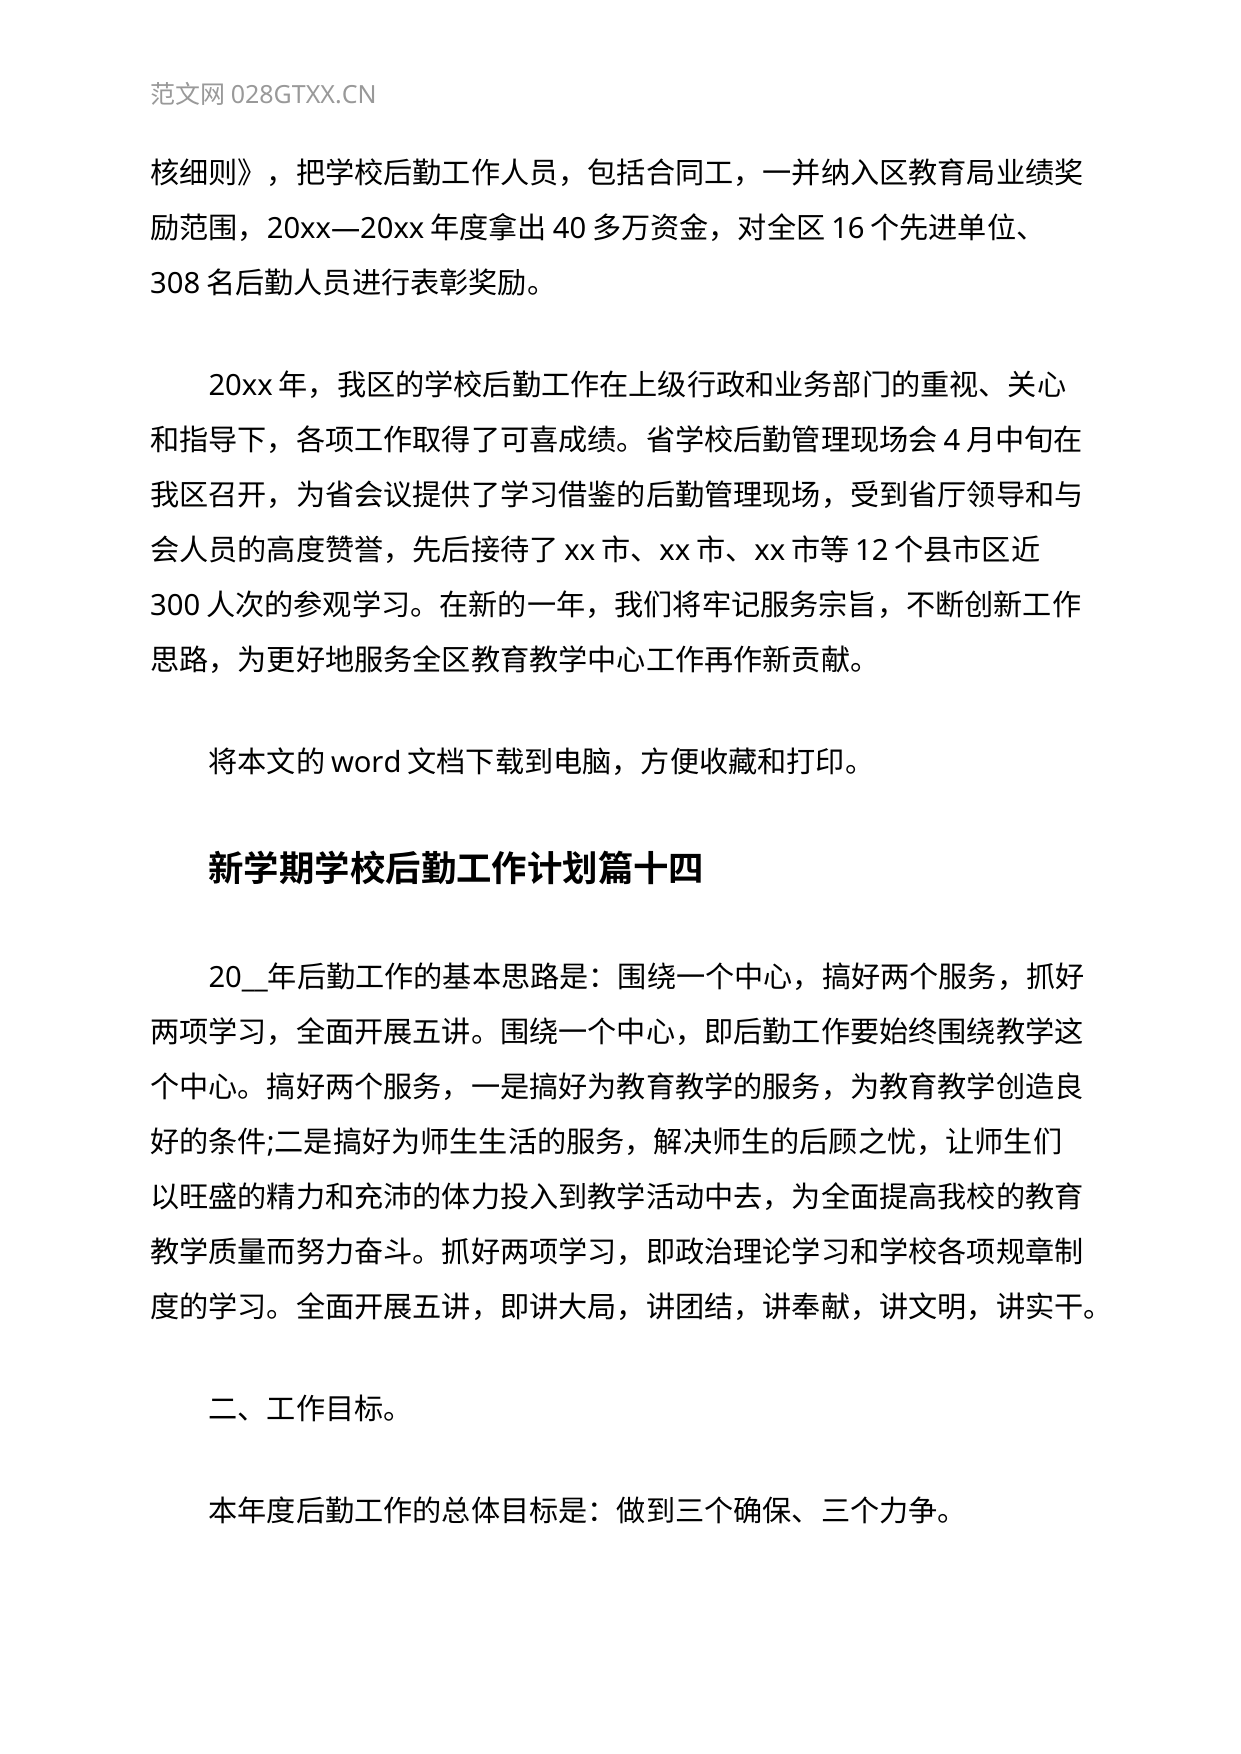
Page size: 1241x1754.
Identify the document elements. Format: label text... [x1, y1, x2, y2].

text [150, 150, 1090, 302]
text 二、工作目标。 [150, 1385, 1090, 1428]
text 新学期学校后勤工作计划篇十四 [150, 841, 1090, 892]
text 将本文的word文档下载到电脑，方便收藏和打印。 [150, 738, 1090, 781]
text 本年度后勤工作的总体目标是：做到三个确保、三个力争。 [150, 1487, 1090, 1529]
text 20xx年，我区的学校后勤工作在上级行政和业务部门的重视、关心和指导下，各项工作取得了可喜成绩。省学校后勤管理现场会4月中旬在我区召开，为省会议提供了学习借鉴的后勤管理现场，受到省厅领导和与会人员的高度赞誉，先后接待了xx市、xx市、xx市等12个县市区近300人次的参观学习。在新的一年，我们将牢记服务宗旨，不断创新工作思路，为更好地服务全区教育教学中心工作再作新贡献。 [150, 362, 1090, 679]
text 20__年后勤工作的基本思路是：围绕一个中心，搞好两个服务，抓好两项学习，全面开展五讲。围绕一个中心，即后勤工作要始终围绕教学这个中心。搞好两个服务，一是搞好为教育教学的服务，为教育教学创造良好的条件;二是搞好为师生生活的服务，解决师生的后顾之忧，让师生们以旺盛的精力和充沛的体力投入到教学活动中去，为全面提高我校的教育教学质量而努力奋斗。抓好两项学习，即政治理论学习和学校各项规章制度的学习。全面开展五讲，即讲大局，讲团结，讲奉献，讲文明，讲实干。 [150, 954, 1090, 1326]
